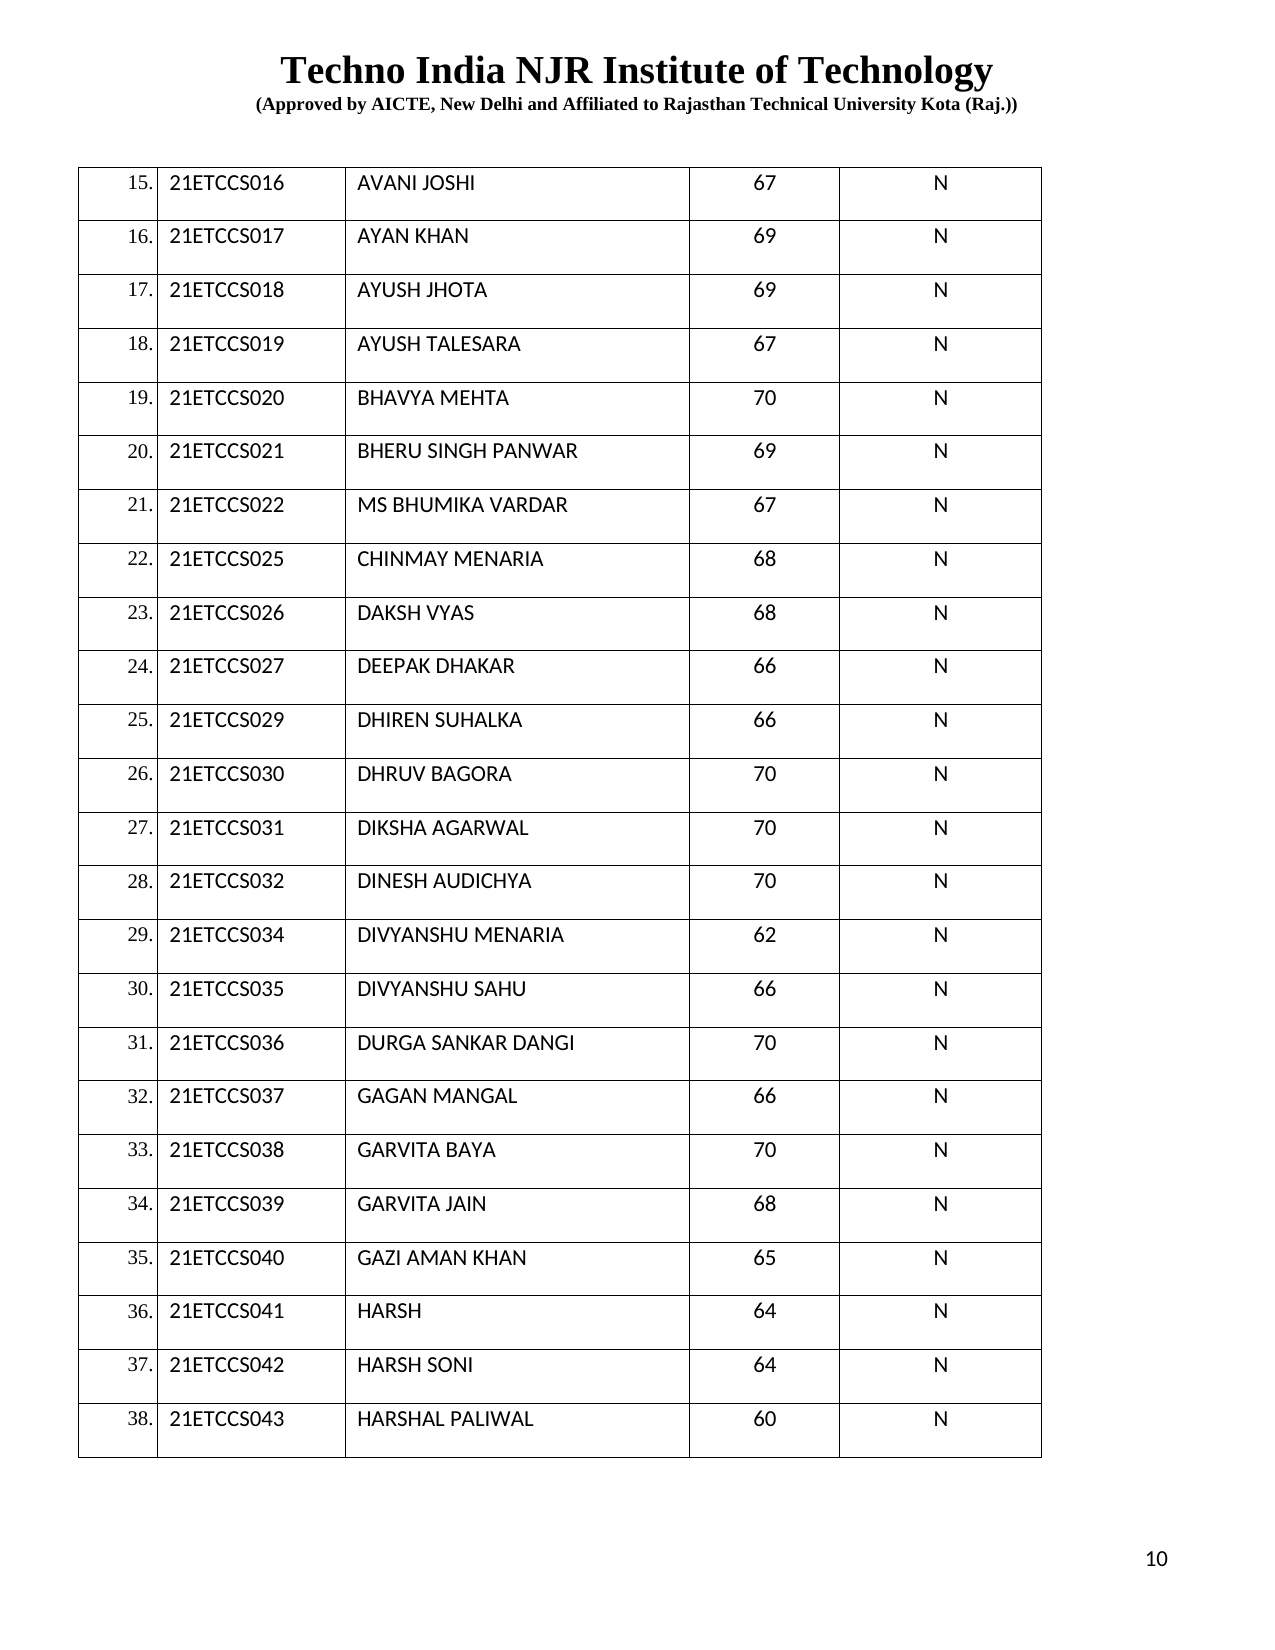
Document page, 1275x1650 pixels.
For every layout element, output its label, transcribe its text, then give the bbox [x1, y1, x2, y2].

table_cell [79, 1243, 157, 1295]
table_cell N [840, 1350, 1041, 1403]
table_cell 21ETCCS029 [158, 705, 345, 758]
table_cell 21ETCCS034 [158, 920, 345, 973]
table_cell N [840, 813, 1041, 865]
table_cell 67 [690, 168, 839, 220]
table_cell BHERU SINGH PANWAR [346, 436, 689, 489]
table_cell 21ETCCS041 [158, 1296, 345, 1349]
table_cell [79, 1081, 157, 1134]
table_cell N [840, 1028, 1041, 1080]
table_cell 62 [690, 920, 839, 973]
table_cell N [840, 1243, 1041, 1295]
table_cell HARSH [346, 1296, 689, 1349]
table_cell [79, 168, 157, 220]
table_cell [79, 1135, 157, 1188]
table_cell 21ETCCS035 [158, 974, 345, 1027]
table_cell [79, 329, 157, 382]
table_cell 21ETCCS026 [158, 598, 345, 650]
table_cell 67 [690, 490, 839, 543]
table_cell 21ETCCS032 [158, 866, 345, 919]
table_cell 21ETCCS021 [158, 436, 345, 489]
table_cell [79, 1028, 157, 1080]
table_cell N [840, 1135, 1041, 1188]
table_cell N [840, 974, 1041, 1027]
table_cell [79, 1404, 157, 1457]
table_cell N [840, 598, 1041, 650]
table_cell [79, 383, 157, 435]
table_cell 70 [690, 1135, 839, 1188]
table_cell 70 [690, 813, 839, 865]
table_cell BHAVYA MEHTA [346, 383, 689, 435]
table_cell GAZI AMAN KHAN [346, 1243, 689, 1295]
table_cell N [840, 759, 1041, 812]
table_cell [79, 651, 157, 704]
table_cell [79, 705, 157, 758]
table_cell N [840, 1189, 1041, 1242]
table_cell GAGAN MANGAL [346, 1081, 689, 1134]
table_cell [79, 759, 157, 812]
table_cell N [840, 221, 1041, 274]
table_cell 21ETCCS037 [158, 1081, 345, 1134]
table_cell 21ETCCS040 [158, 1243, 345, 1295]
table_cell 66 [690, 651, 839, 704]
table_cell N [840, 1404, 1041, 1457]
table_cell N [840, 275, 1041, 328]
table_cell GARVITA BAYA [346, 1135, 689, 1188]
table_cell 66 [690, 974, 839, 1027]
table_cell 21ETCCS038 [158, 1135, 345, 1188]
table_cell 21ETCCS020 [158, 383, 345, 435]
table_cell 70 [690, 383, 839, 435]
table_cell [79, 436, 157, 489]
table_cell N [840, 383, 1041, 435]
table_cell 64 [690, 1350, 839, 1403]
table_cell N [840, 866, 1041, 919]
table_cell 65 [690, 1243, 839, 1295]
table_cell [79, 1189, 157, 1242]
table_cell 21ETCCS018 [158, 275, 345, 328]
table_cell 66 [690, 705, 839, 758]
table_cell 70 [690, 1028, 839, 1080]
table_cell [79, 490, 157, 543]
table_cell HARSH SONI [346, 1350, 689, 1403]
table_cell [79, 920, 157, 973]
table_cell DURGA SANKAR DANGI [346, 1028, 689, 1080]
table_cell DHRUV BAGORA [346, 759, 689, 812]
table_cell [79, 813, 157, 865]
table_cell DIKSHA AGARWAL [346, 813, 689, 865]
table_cell 21ETCCS019 [158, 329, 345, 382]
table_cell [79, 275, 157, 328]
table_cell 21ETCCS036 [158, 1028, 345, 1080]
table_cell 70 [690, 866, 839, 919]
table_cell N [840, 651, 1041, 704]
table_cell 21ETCCS039 [158, 1189, 345, 1242]
table_cell 21ETCCS042 [158, 1350, 345, 1403]
table_cell [79, 974, 157, 1027]
table_cell DEEPAK DHAKAR [346, 651, 689, 704]
table_cell DIVYANSHU SAHU [346, 974, 689, 1027]
table_cell DAKSH VYAS [346, 598, 689, 650]
table_cell 69 [690, 436, 839, 489]
table_cell 68 [690, 544, 839, 597]
table_cell 21ETCCS031 [158, 813, 345, 865]
table_cell N [840, 436, 1041, 489]
table_cell 68 [690, 598, 839, 650]
table_cell DINESH AUDICHYA [346, 866, 689, 919]
table_cell [79, 598, 157, 650]
table_cell 21ETCCS030 [158, 759, 345, 812]
table_cell AYAN KHAN [346, 221, 689, 274]
table_cell N [840, 920, 1041, 973]
table_cell 21ETCCS017 [158, 221, 345, 274]
table_cell AYUSH JHOTA [346, 275, 689, 328]
table_cell 21ETCCS043 [158, 1404, 345, 1457]
table_cell [79, 866, 157, 919]
table_cell 21ETCCS022 [158, 490, 345, 543]
table_cell 69 [690, 221, 839, 274]
table_cell 70 [690, 759, 839, 812]
table_cell HARSHAL PALIWAL [346, 1404, 689, 1457]
table_cell 21ETCCS027 [158, 651, 345, 704]
table_cell 69 [690, 275, 839, 328]
table_cell 66 [690, 1081, 839, 1134]
table_cell 67 [690, 329, 839, 382]
table_cell 21ETCCS025 [158, 544, 345, 597]
table_cell 64 [690, 1296, 839, 1349]
table_cell GARVITA JAIN [346, 1189, 689, 1242]
table_cell [79, 1350, 157, 1403]
table_cell [79, 221, 157, 274]
table_cell 68 [690, 1189, 839, 1242]
table_cell 21ETCCS016 [158, 168, 345, 220]
table_cell DHIREN SUHALKA [346, 705, 689, 758]
table_cell N [840, 490, 1041, 543]
table_cell N [840, 1081, 1041, 1134]
table_cell N [840, 705, 1041, 758]
table_cell AYUSH TALESARA [346, 329, 689, 382]
table_cell N [840, 1296, 1041, 1349]
table_cell N [840, 168, 1041, 220]
table_cell [79, 544, 157, 597]
table_cell N [840, 544, 1041, 597]
table_cell DIVYANSHU MENARIA [346, 920, 689, 973]
table_cell MS BHUMIKA VARDAR [346, 490, 689, 543]
table_cell [79, 1296, 157, 1349]
table_cell N [840, 329, 1041, 382]
table_cell CHINMAY MENARIA [346, 544, 689, 597]
table_cell AVANI JOSHI [346, 168, 689, 220]
table_cell 60 [690, 1404, 839, 1457]
